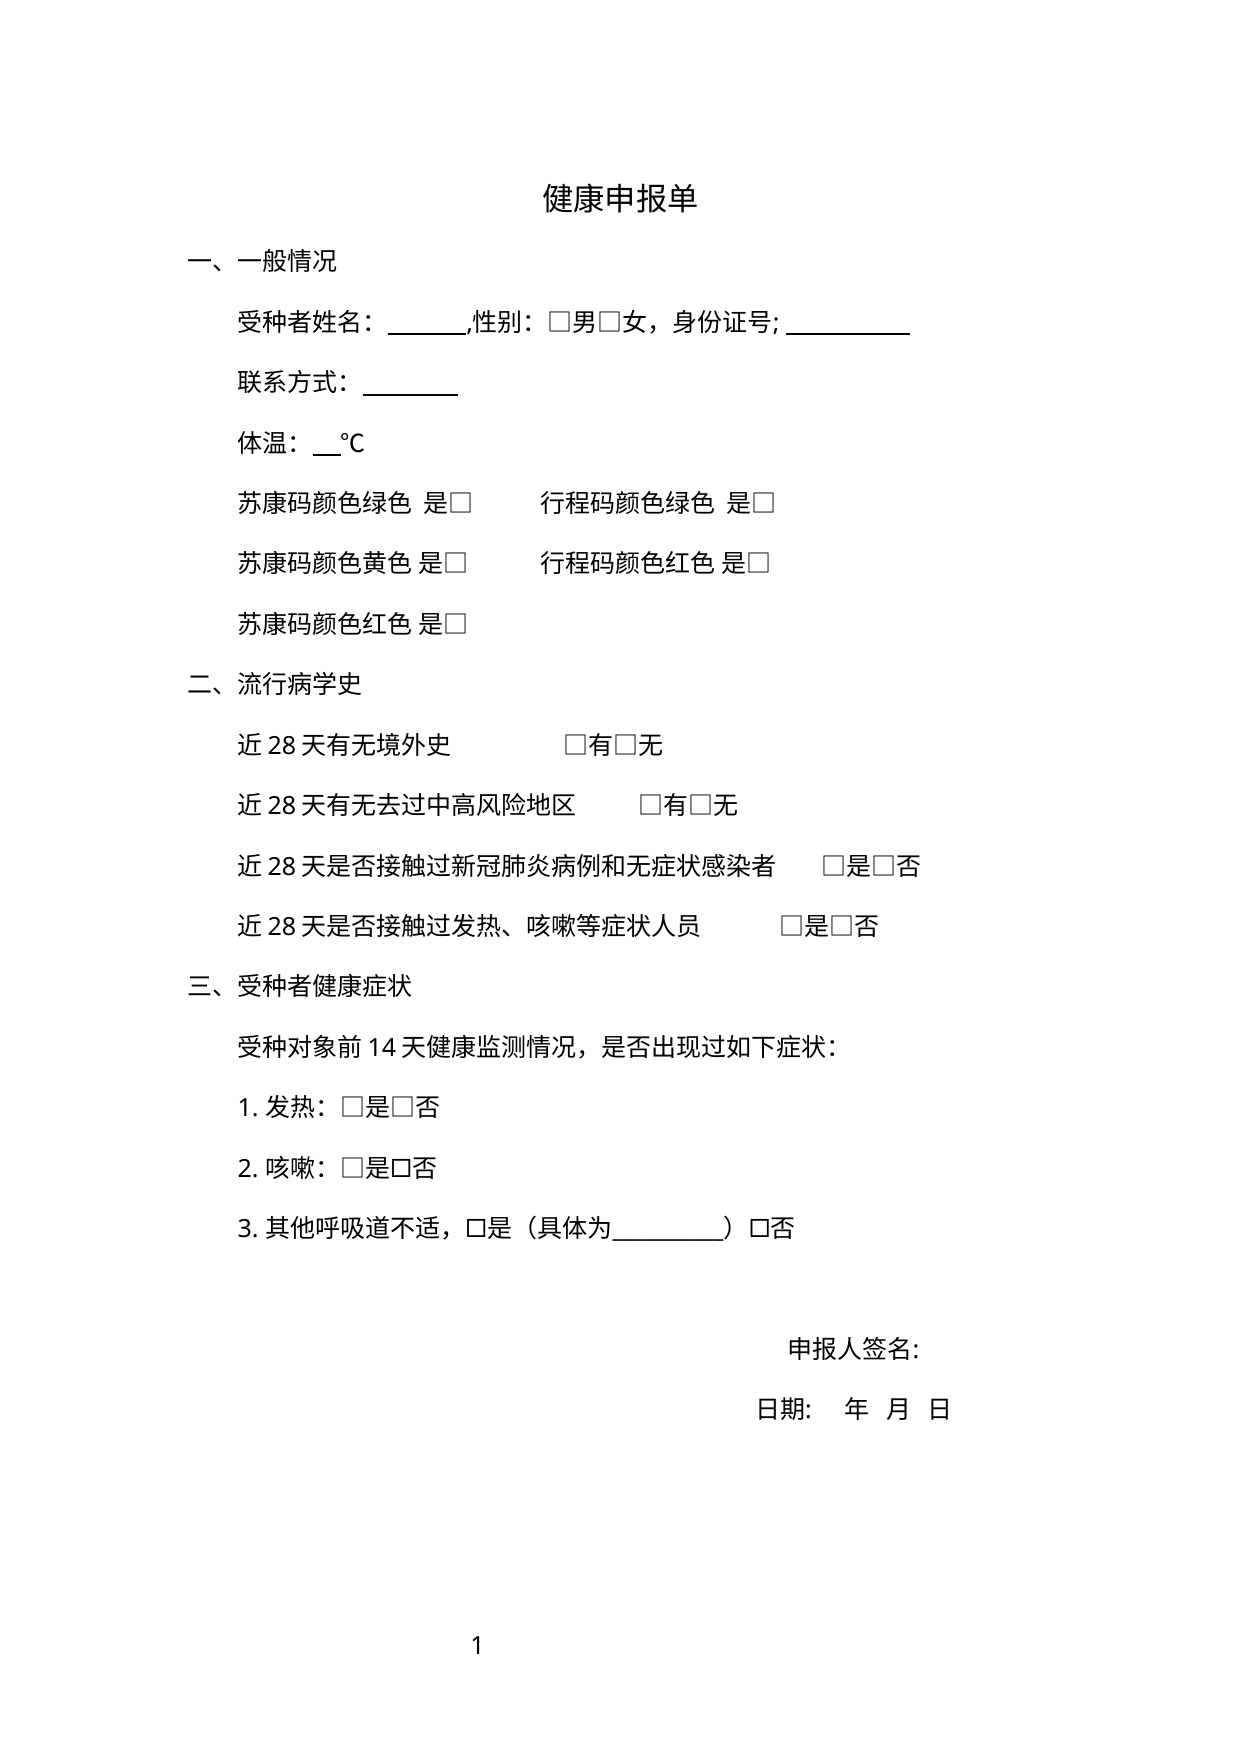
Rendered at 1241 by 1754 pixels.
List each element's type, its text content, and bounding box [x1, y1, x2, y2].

text 三、受种者健康症状 [187, 947, 1053, 1008]
text 近28天是否接触过新冠肺炎病例和无症状感染者 □是□否 [187, 827, 1053, 887]
text 健康申报单 [187, 162, 1053, 222]
text 体温： ℃ [187, 404, 1053, 464]
text 联系方式： [187, 343, 1053, 404]
text 一、一般情况 [187, 222, 1053, 283]
text 受种对象前14天健康监测情况，是否出现过如下症状： [187, 1008, 1053, 1068]
text 受种者姓名： ,性别：□男□女，身份证号; [187, 283, 1053, 343]
text 申报人签名: [187, 1310, 986, 1370]
text 近28天有无境外史 □有□无 [187, 706, 1053, 766]
text 近28天是否接触过发热、咳嗽等症状人员 □是□否 [187, 887, 1053, 947]
text 苏康码颜色绿色 是□ 行程码颜色绿色 是□ [187, 464, 1053, 524]
text 3. 其他呼吸道不适，是（具体为__________）否 [187, 1189, 1053, 1249]
text 苏康码颜色红色 是□ [187, 585, 1053, 645]
text 近28天有无去过中高风险地区 □有□无 [187, 766, 1053, 827]
text 1. 发热：□是□否 [187, 1068, 1053, 1129]
text 苏康码颜色黄色 是□ 行程码颜色红色 是□ [187, 524, 1053, 585]
text 二、流行病学史 [187, 645, 1053, 706]
text 2. 咳嗽：□是否 [187, 1129, 1053, 1189]
text 日期: 年 月 日 [187, 1370, 953, 1431]
